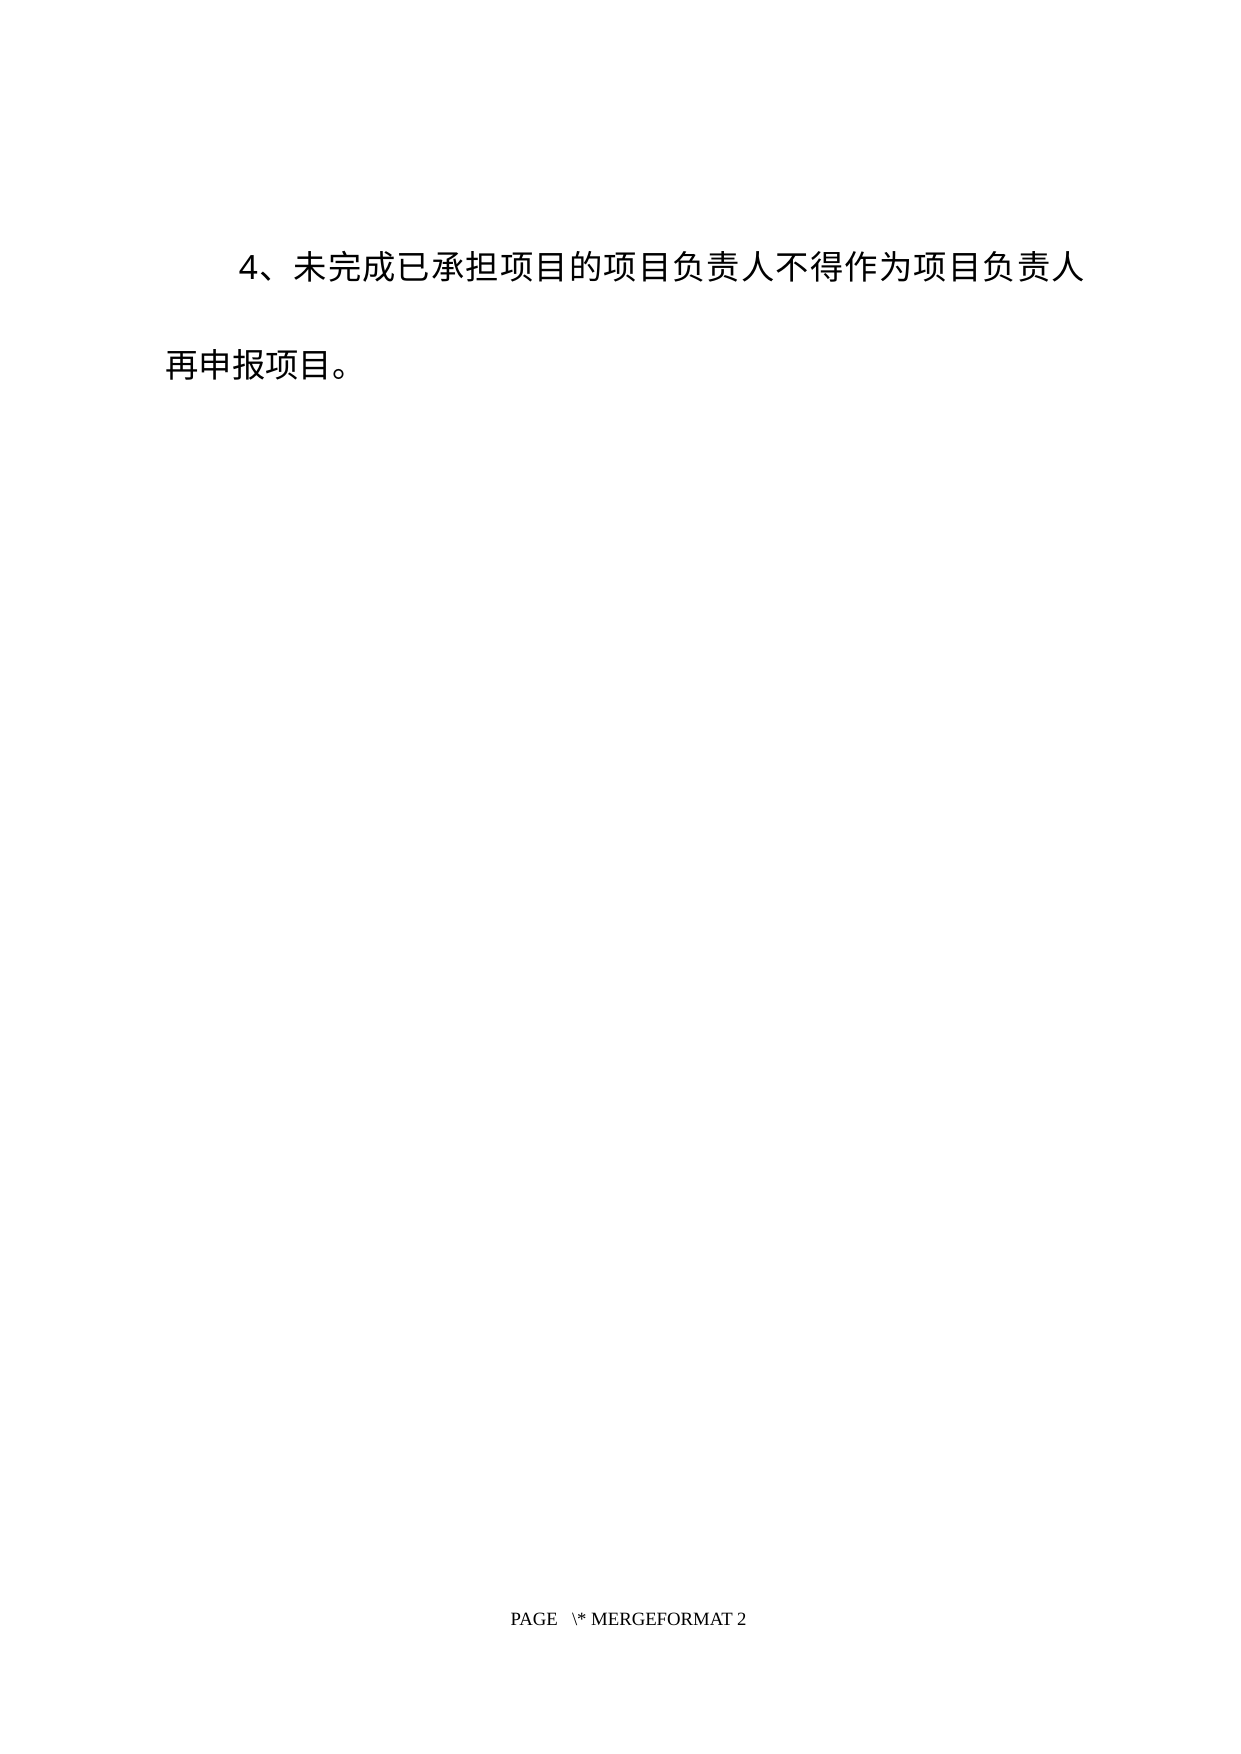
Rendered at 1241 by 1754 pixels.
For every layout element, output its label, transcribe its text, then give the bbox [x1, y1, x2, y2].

text 4、未完成已承担项目的项目负责人不得作为项目负责人再申报项目。 [165, 233, 1087, 395]
